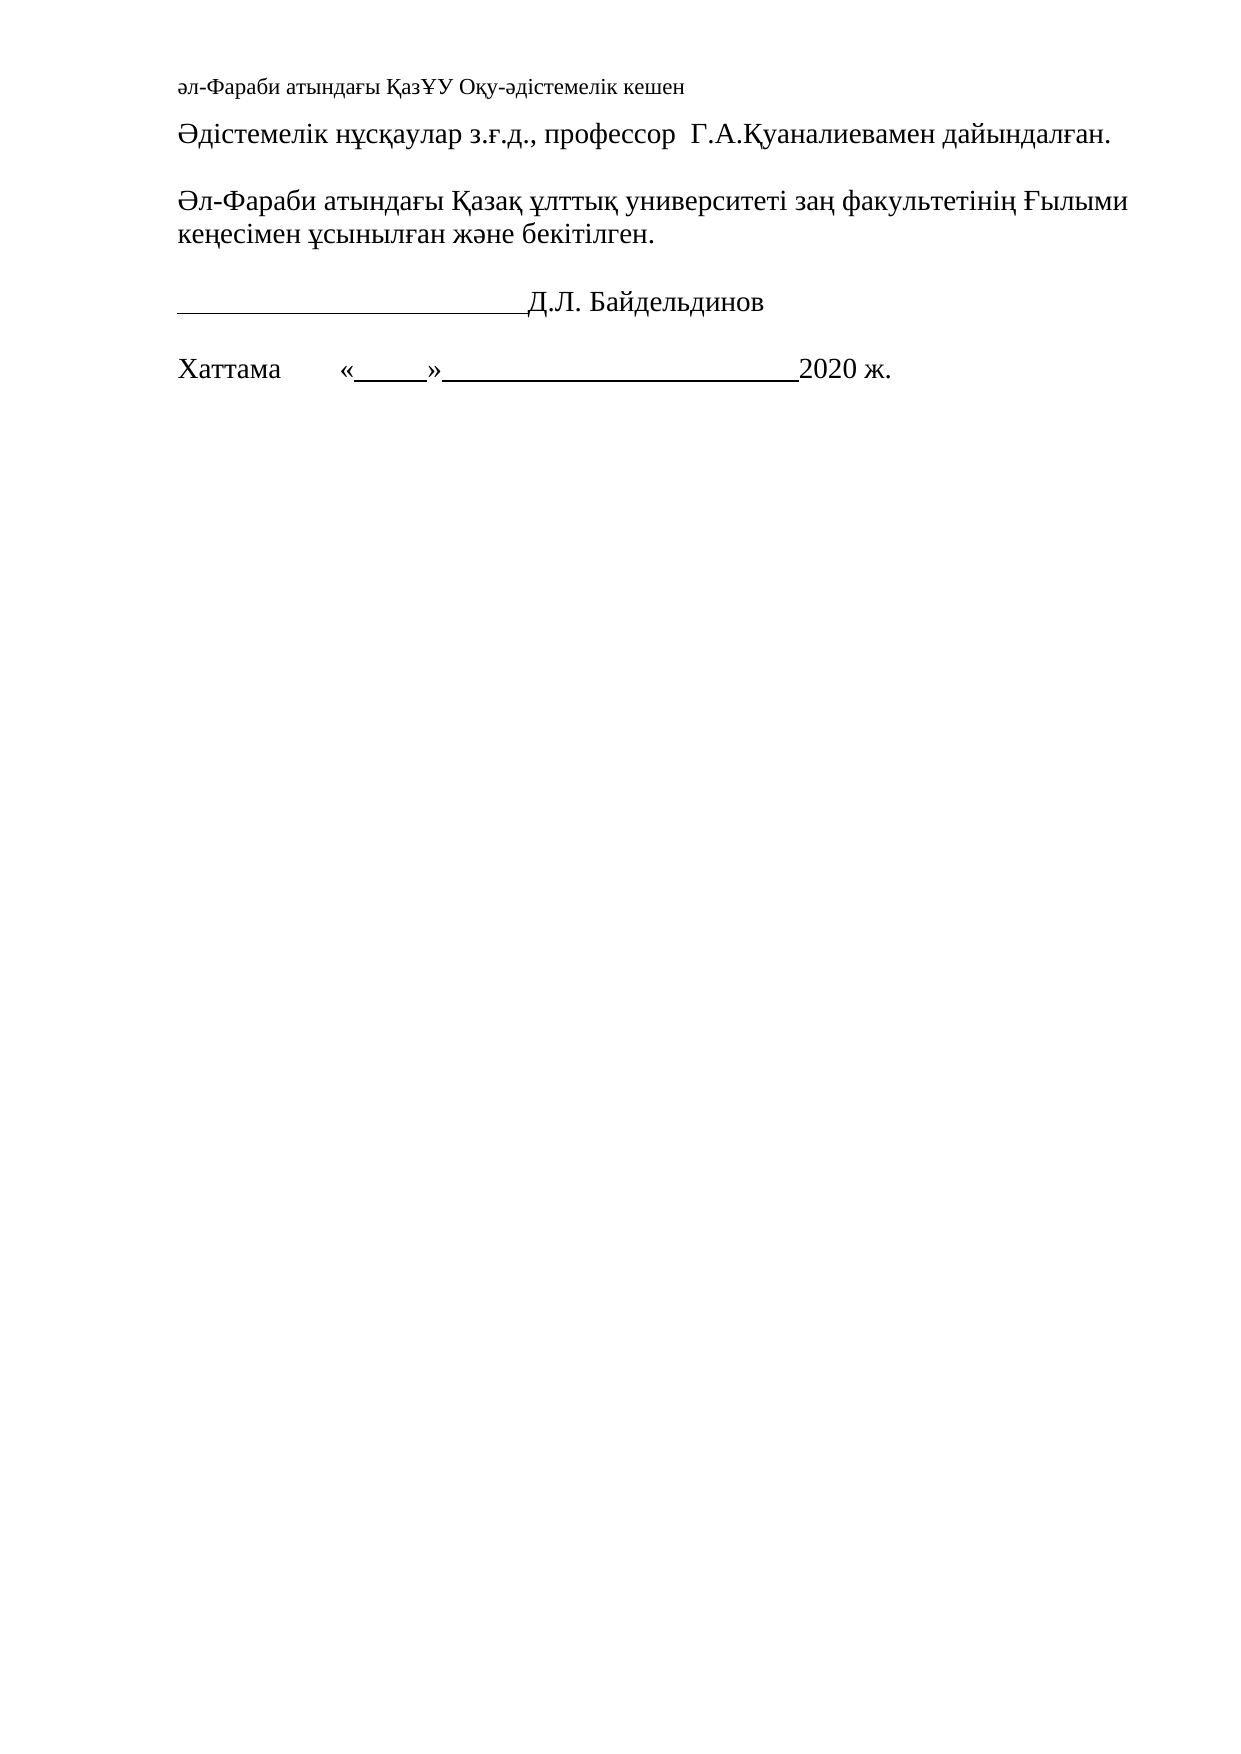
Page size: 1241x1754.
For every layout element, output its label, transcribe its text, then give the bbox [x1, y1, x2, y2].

text Әдістемелік нұсқаулар з.ғ.д., профессор Г.А.Қуаналиевамен дайындалған. [177, 117, 1163, 150]
text Д.Л. Байдельдинов [177, 284, 1163, 317]
text Әл-Фараби атындағы Қазақ ұлттық университеті заң факультетінің Ғылыми кеңесімен ұсынылған және бекітілген. [177, 183, 1163, 250]
text Хаттама « » 2020 ж. [177, 351, 1163, 384]
